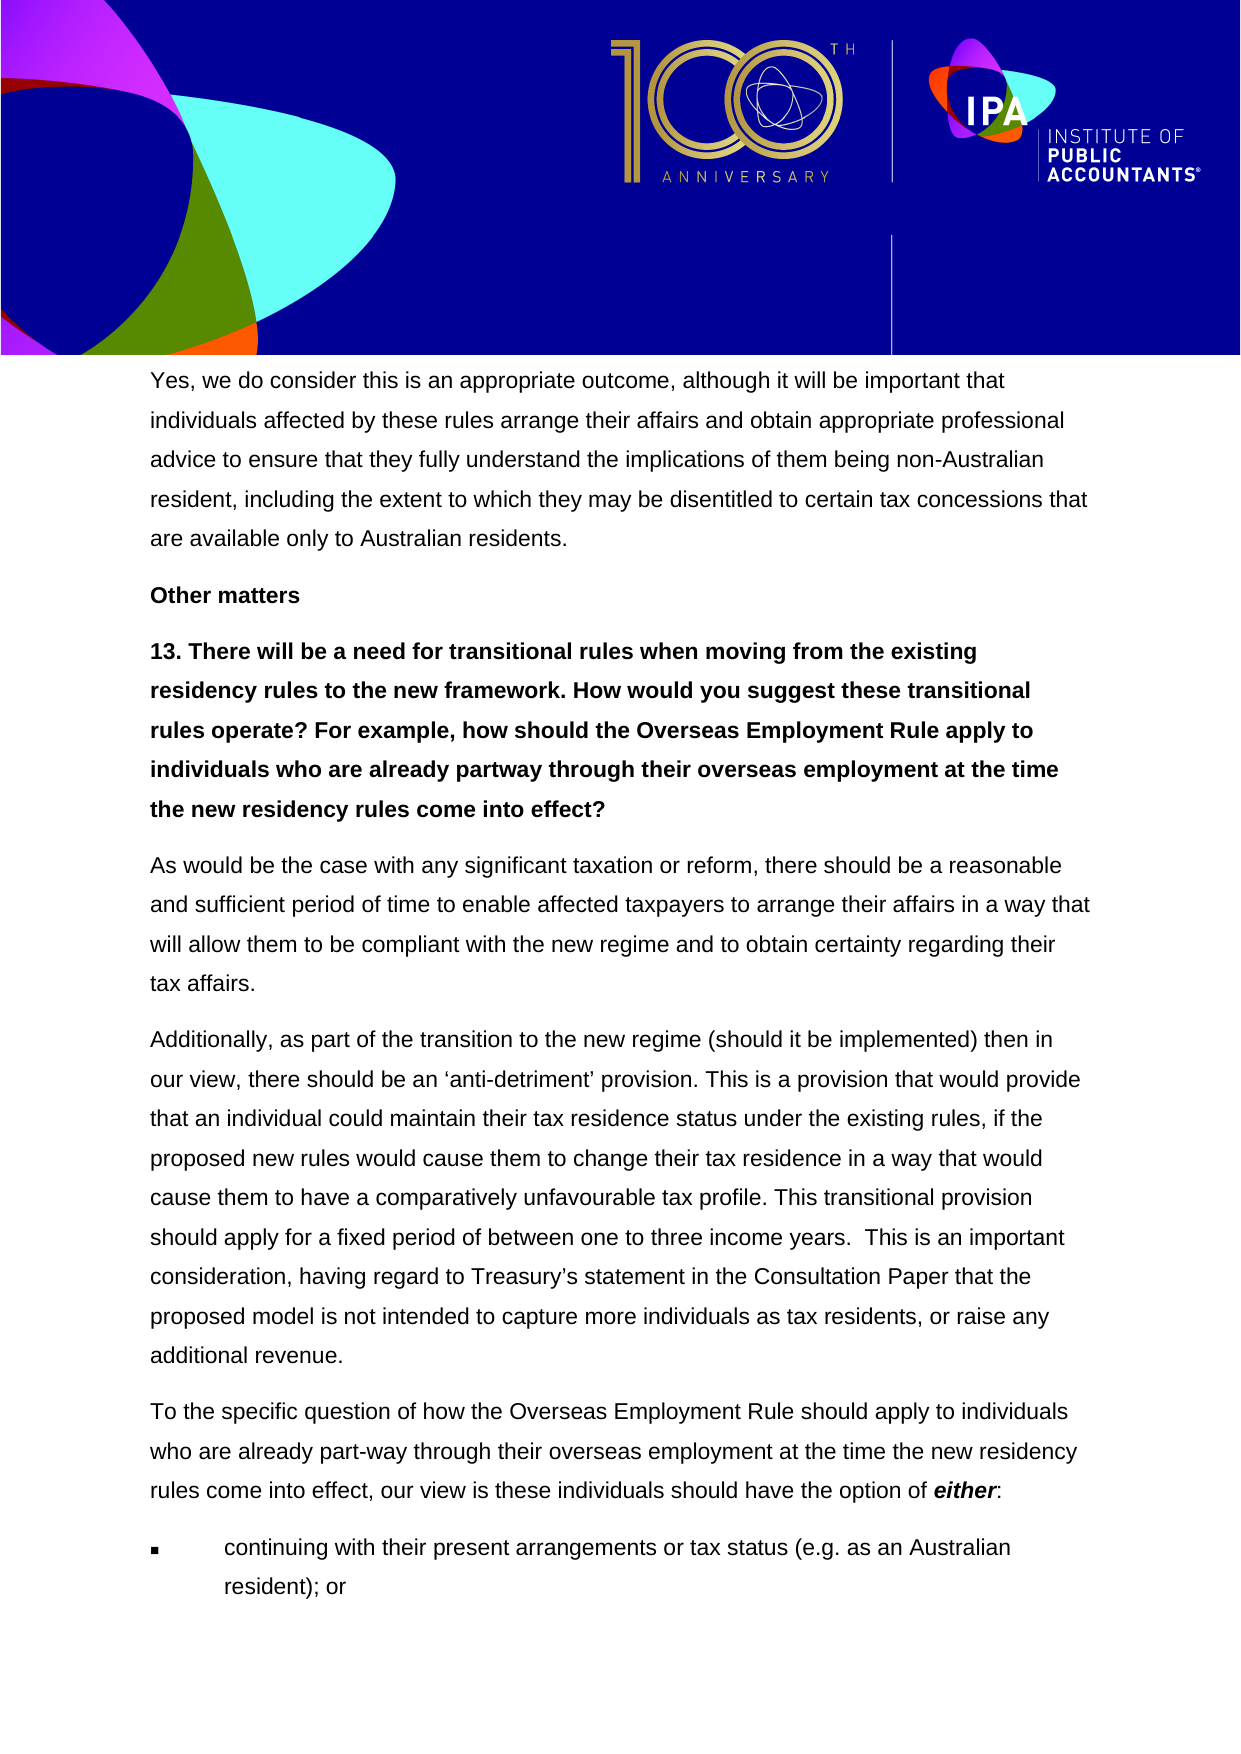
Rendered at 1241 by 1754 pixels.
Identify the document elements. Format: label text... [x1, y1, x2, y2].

text Additionally, as part of the transition to the new regime (should it be implemented) then in our view, there should be an ‘anti-detriment’ provision. This is a provision that would provide that an individual could maintain their tax residence status under the existing rules, if the proposed new rules would cause them to change their tax residence in a way that would cause them to have a comparatively unfavourable tax profile. This transitional provision should apply for a fixed period of between one to three income years. This is an important consideration, having regard to Treasury’s statement in the Consultation Paper that the proposed model is not intended to capture more individuals as tax residents, or raise any additional revenue. [150, 1026, 1090, 1368]
text Yes, we do consider this is an appropriate outcome, although it will be important that individuals affected by these rules arrange their affairs and obtain appropriate professional advice to ensure that they fully understand the implications of them being non-Australian resident, including the extent to which they may be disentitled to certain tax concessions that are available only to Australian residents. [150, 355, 1090, 552]
picture [0, 0, 1240, 355]
text 13. There will be a need for transitional rules when moving from the existing residency rules to the new framework. How would you suggest these transitional rules operate? For example, how should the Overseas Employment Rule apply to individuals who are already partway through their overseas employment at the time the new residency rules come into effect? [150, 638, 1090, 822]
text To the specific question of how the Overseas Employment Rule should apply to individuals who are already part-way through their overseas employment at the time the new residency rules come into effect, our view is these individuals should have the option of either: [150, 1398, 1090, 1504]
text As would be the case with any significant taxation or reform, there should be a reasonable and sufficient period of time to enable affected taxpayers to arrange their affairs in a way that will allow them to be compliant with the new regime and to obtain certainty regarding their tax affairs. [150, 852, 1090, 997]
text Other matters [150, 582, 1090, 608]
text continuing with their present arrangements or tax status (e.g. as an Australian resident); or [150, 1533, 1090, 1599]
